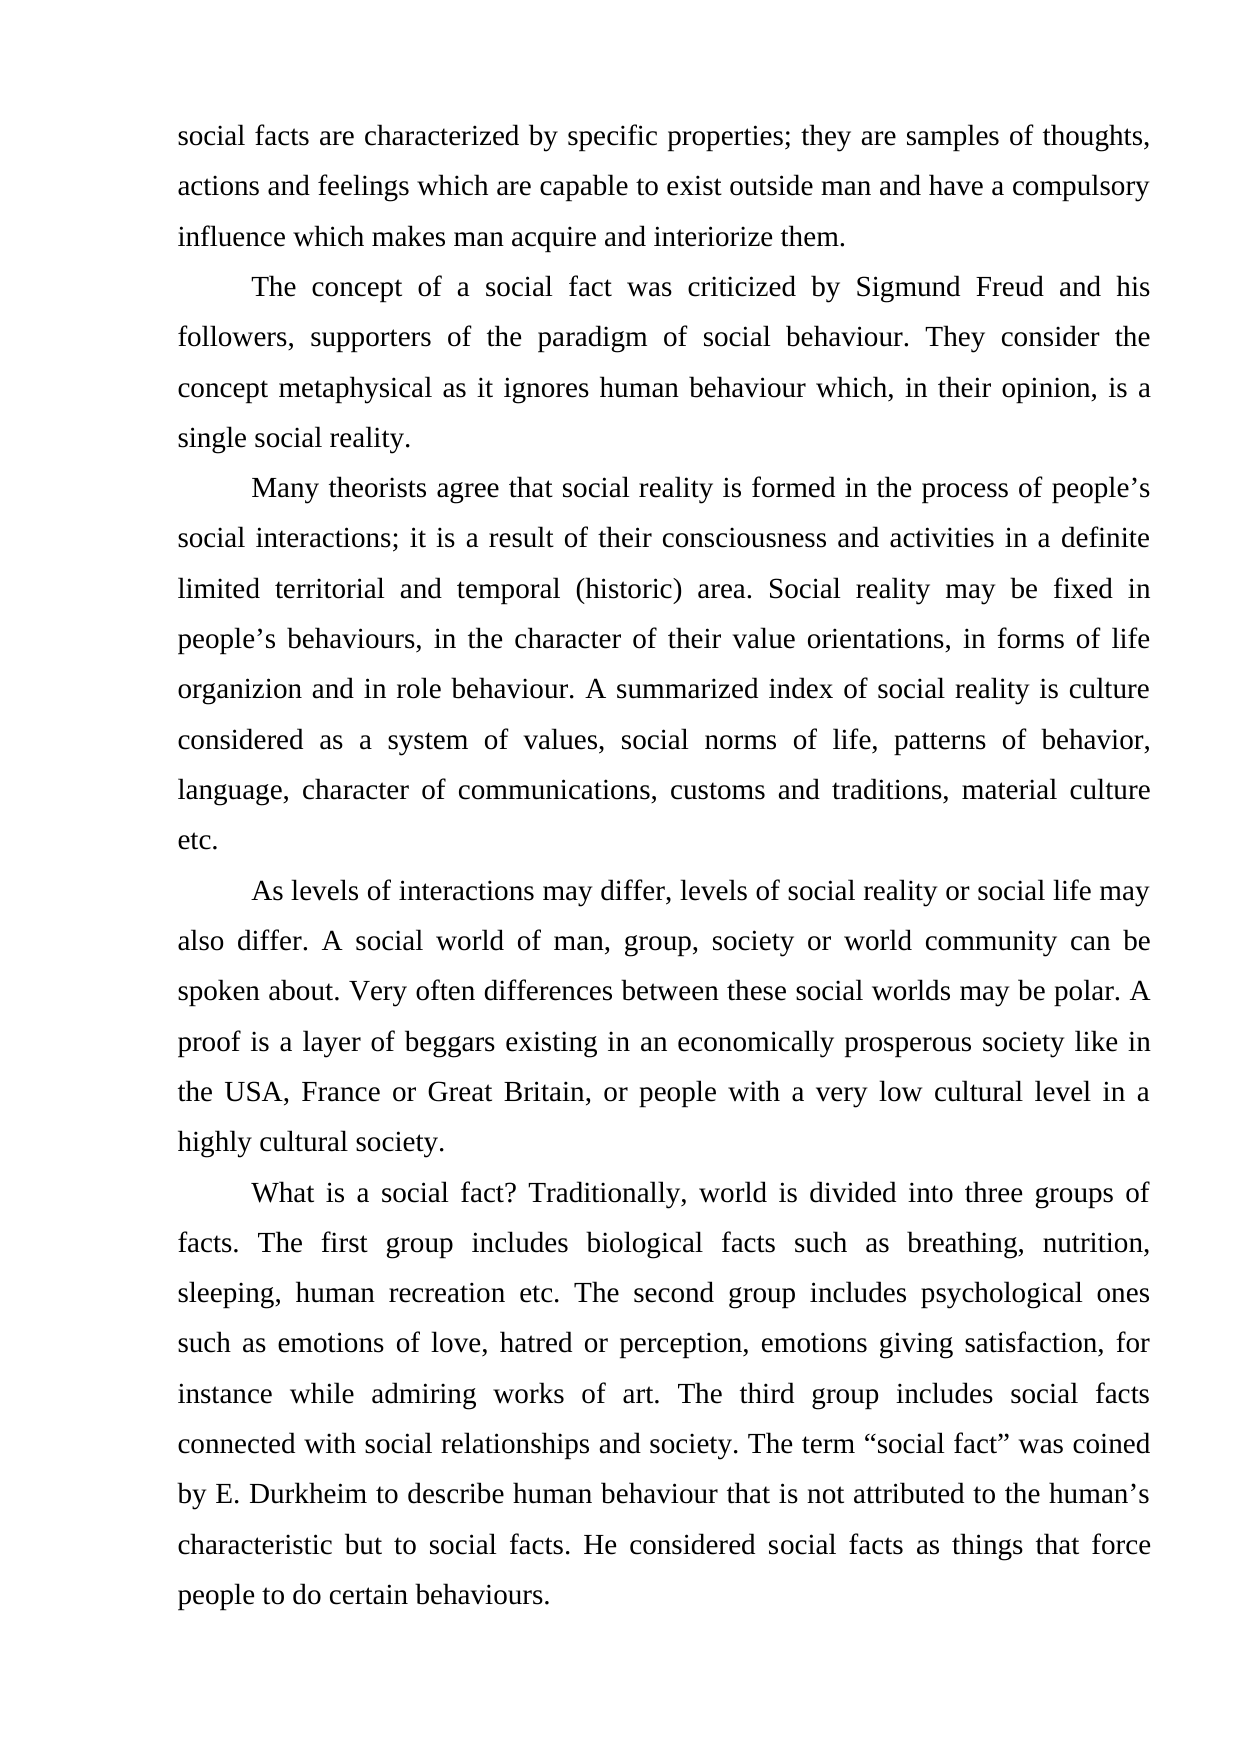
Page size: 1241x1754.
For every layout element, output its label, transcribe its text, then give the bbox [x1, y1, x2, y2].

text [177, 118, 1152, 252]
text What is a social fact? Traditionally, world is divided into three groups of facts. The first group includes biological facts such as breathing, nutrition, sleeping, human recreation etc. The second group includes psychological ones such as emotions of love, hatred or perception, emotions giving satisfaction, for instance while admiring works of art. The third group includes social facts connected with social relationships and society. The term “social fact” was coined by E. Durkheim to describe human behaviour that is not attributed to the human’s characteristic but to social facts. He considered social facts as things that force people to do certain behaviours. [177, 1175, 1152, 1611]
text The concept of a social fact was criticized by Sigmund Freud and his followers, supporters of the paradigm of social behaviour. They consider the concept metaphysical as it ignores human behaviour which, in their opinion, is a single social reality. [177, 269, 1152, 453]
text Many theorists agree that social reality is formed in the process of people’s social interactions; it is a result of their consciousness and activities in a definite limited territorial and temporal (historic) area. Social reality may be fixed in people’s behaviours, in the character of their value orientations, in forms of life organizion and in role behaviour. A summarized index of social reality is culture considered as a system of values, social norms of life, patterns of behavior, language, character of communications, customs and traditions, material culture etc. [177, 470, 1152, 856]
text As levels of interactions may differ, levels of social reality or social life may also differ. A social world of man, group, society or world community can be spoken about. Very often differences between these social worlds may be polar. A proof is a layer of beggars existing in an economically prosperous society like in the USA, France or Great Britain, or people with a very low cultural level in a highly cultural society. [177, 873, 1152, 1158]
